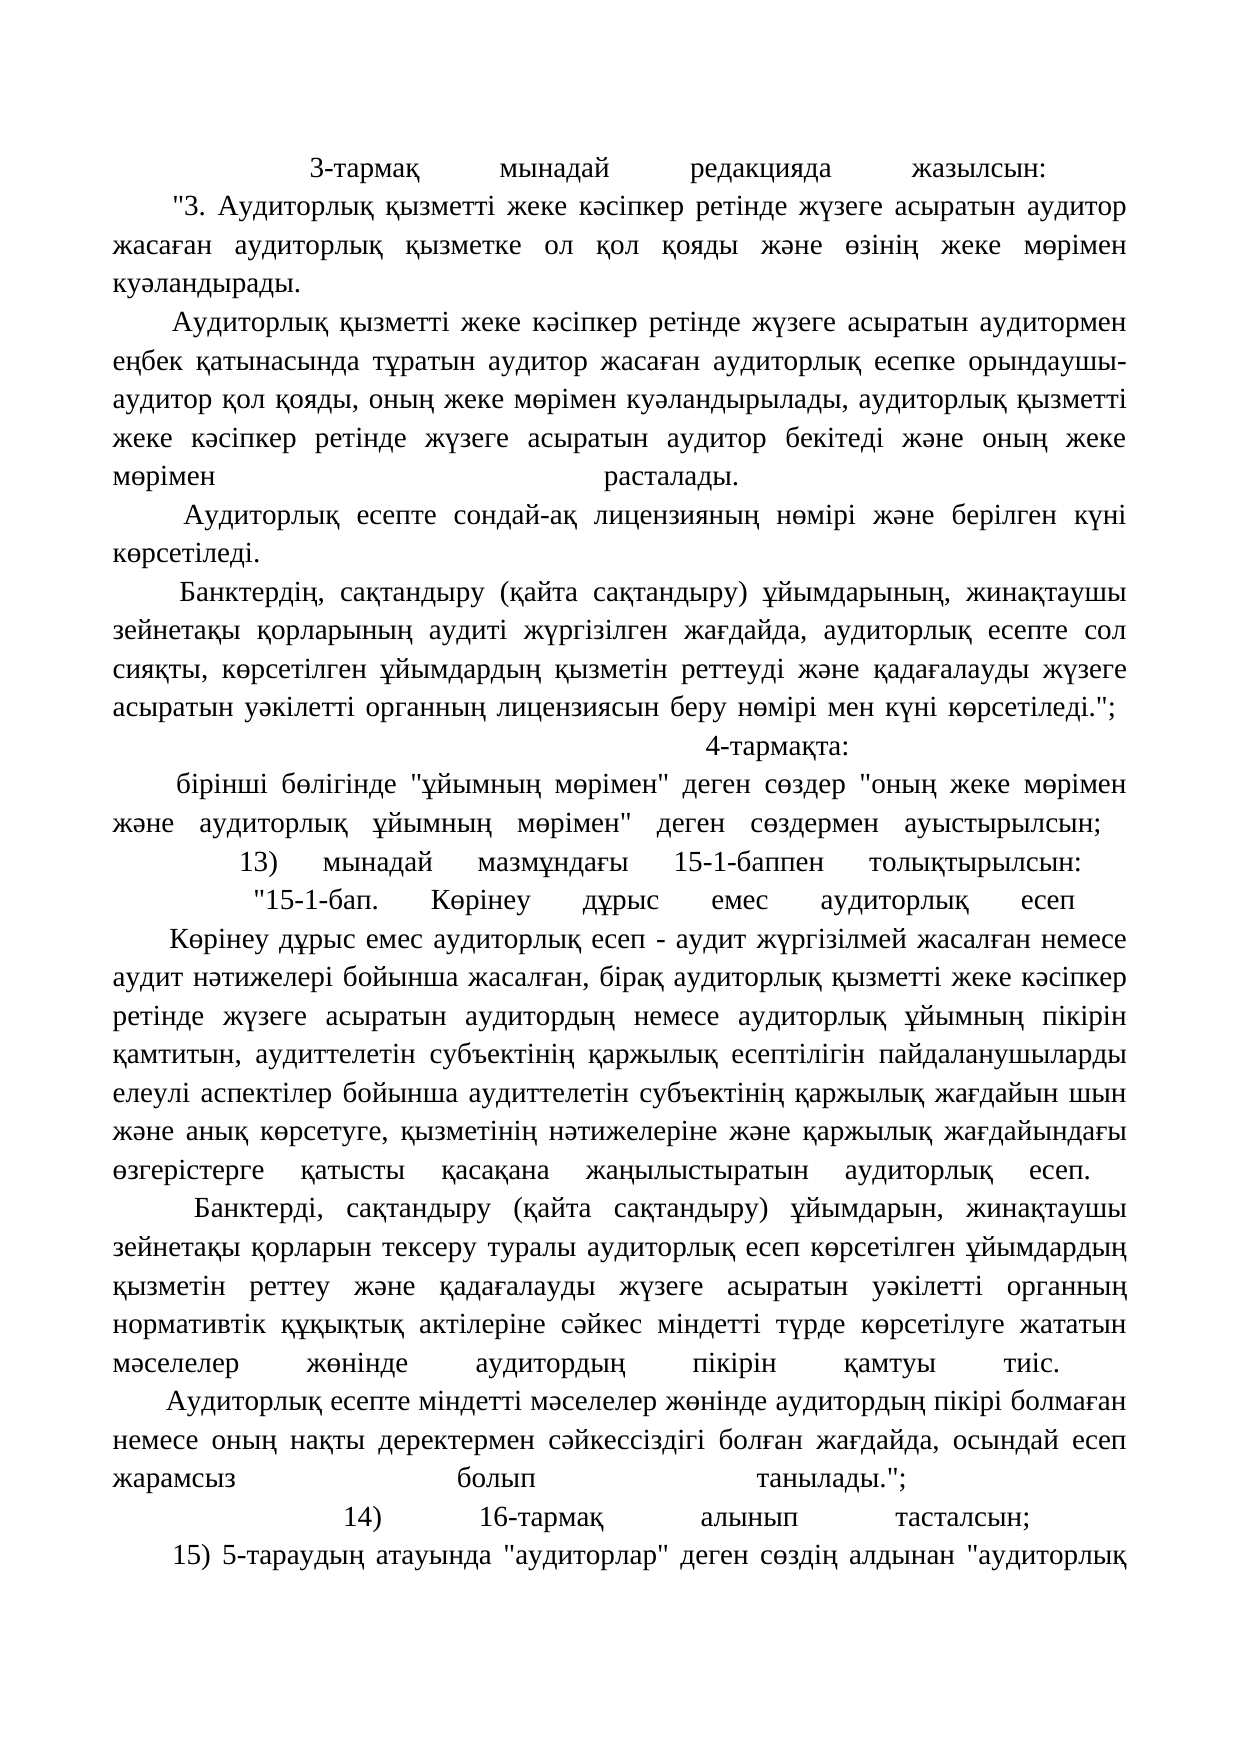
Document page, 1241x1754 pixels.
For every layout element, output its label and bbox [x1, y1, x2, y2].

text [112, 150, 1128, 1571]
